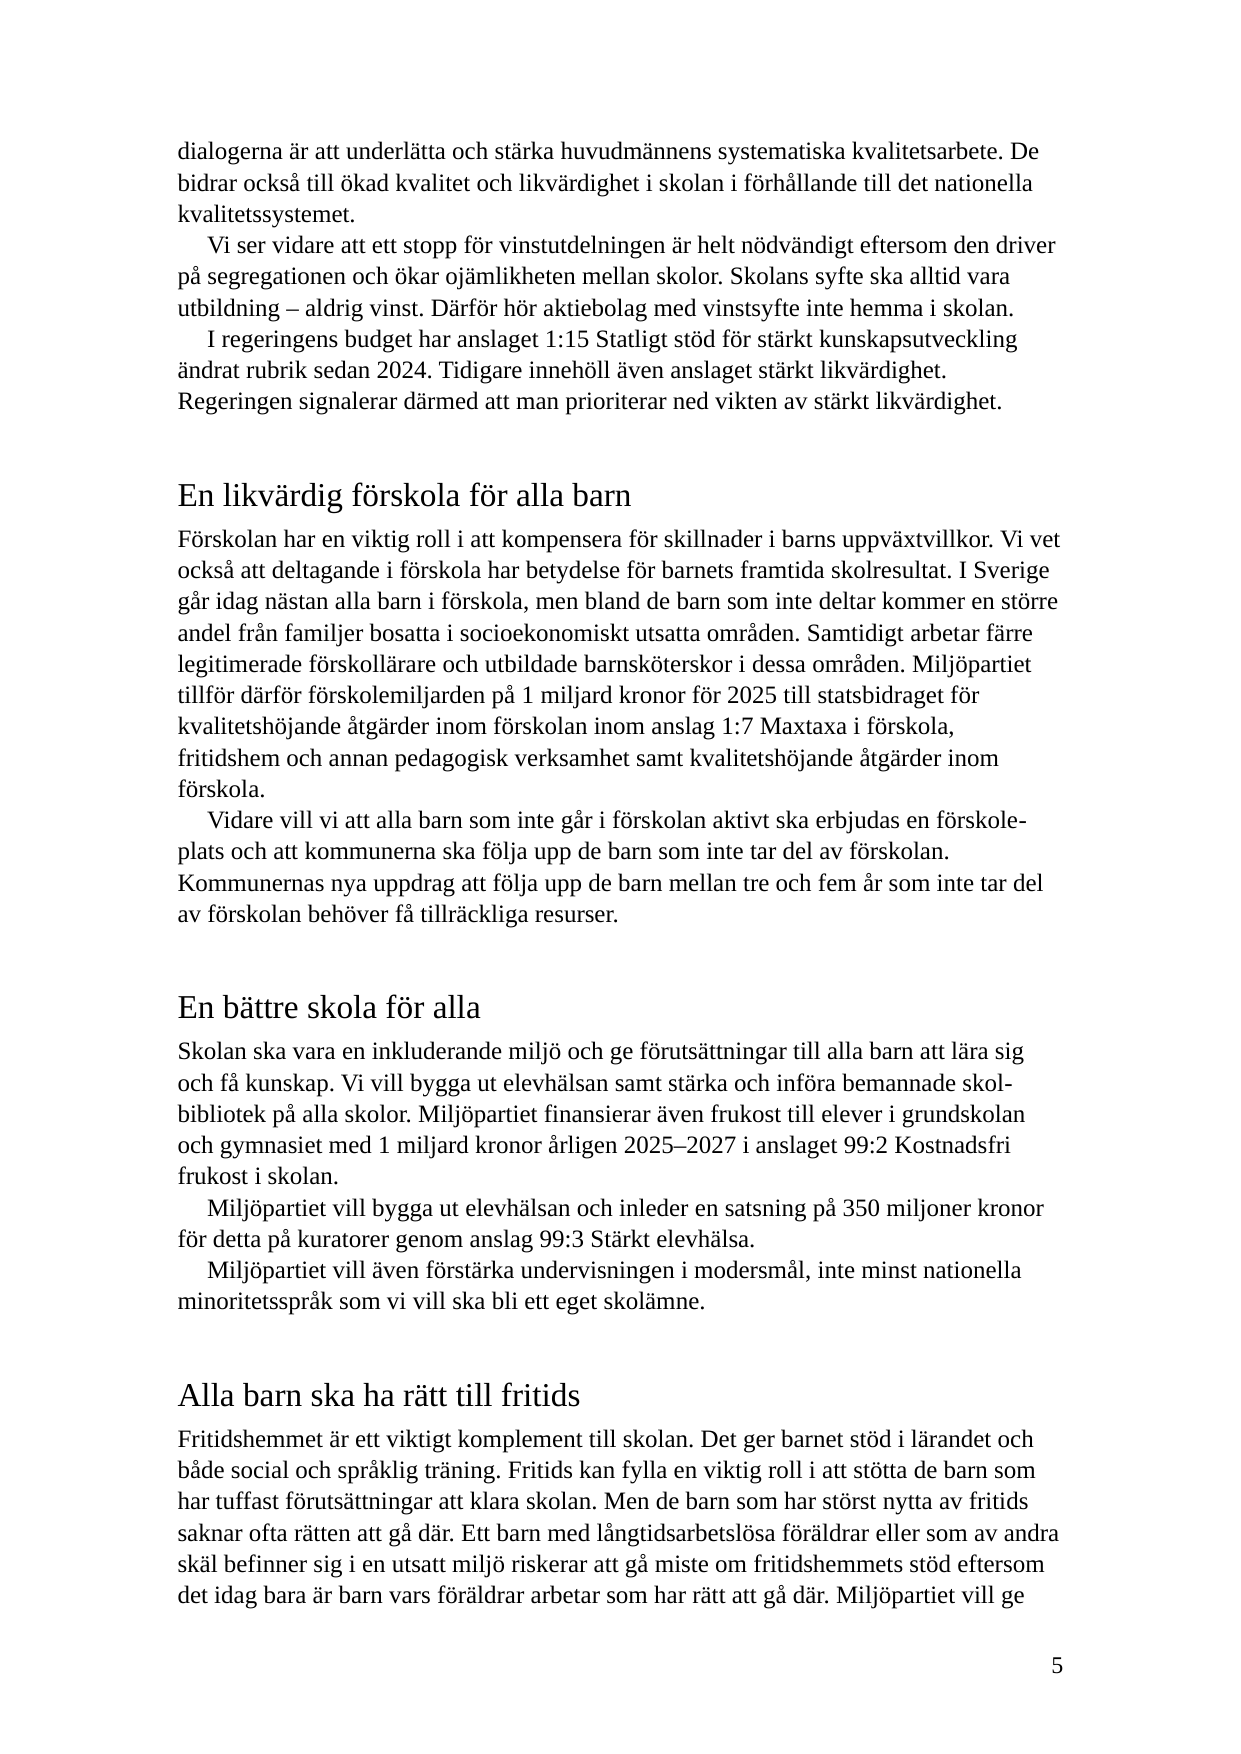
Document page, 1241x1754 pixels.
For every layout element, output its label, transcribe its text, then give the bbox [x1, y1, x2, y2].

text Förskolan har en viktig roll i att kompensera för skillnader i barns uppväxtvillkor. Vi vet också att deltagande i förskola har betydelse för barnets framtida skolresultat. I Sverige går idag nästan alla barn i förskola, men bland de barn som inte deltar kommer en större andel från familjer bosatta i socioekonomiskt utsatta områden. Samtidigt arbetar färre legitimerade förskollärare och utbildade barnsköterskor i dessa områden. Miljöpartiet tillför därför förskolemiljarden på 1 miljard kronor för 2025 till statsbidraget för kvalitetshöjande åtgärder inom förskolan inom anslag 1:7 Maxtaxa i förskola, fritidshem och annan pedagogisk verksamhet samt kvalitetshöjande åtgärder inom förskola. [177, 521, 1063, 803]
text I regeringens budget har anslaget 1:15 Statligt stöd för stärkt kunskapsutveckling ändrat rubrik sedan 2024. Tidigare innehöll även anslaget stärkt likvärdighet. Regeringen signalerar därmed att man prioriterar ned vikten av stärkt likvärdighet. [177, 321, 1063, 415]
subtitle En bättre skola för alla [177, 990, 1063, 1026]
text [177, 134, 1063, 228]
subtitle En likvärdig förskola för alla barn [177, 478, 1063, 513]
text Skolan ska vara en inkluderande miljö och ge förutsättningar till alla barn att lära sig och få kunskap. Vi vill bygga ut elevhälsan samt stärka och införa bemannade skolbibliotek på alla skolor. Miljöpartiet finansierar även frukost till elever i grundskolan och gymnasiet med 1 miljard kronor årligen 2025–2027 i anslaget 99:2 Kostnadsfri frukost i skolan. [177, 1034, 1063, 1190]
text Miljöpartiet vill även förstärka undervisningen i modersmål, inte minst nationella minoritetsspråk som vi vill ska bli ett eget skolämne. [177, 1253, 1063, 1315]
text Vidare vill vi att alla barn som inte går i förskolan aktivt ska erbjudas en förskoleplats och att kommunerna ska följa upp de barn som inte tar del av förskolan. Kommunernas nya uppdrag att följa upp de barn mellan tre och fem år som inte tar del av förskolan behöver få tillräckliga resurser. [177, 803, 1063, 928]
text Vi ser vidare att ett stopp för vinstutdelningen är helt nödvändigt eftersom den driver på segregationen och ökar ojämlikheten mellan skolor. Skolans syfte ska alltid vara utbildning – aldrig vinst. Därför hör aktiebolag med vinstsyfte inte hemma i skolan. [177, 228, 1063, 321]
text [177, 1421, 1063, 1609]
subtitle Alla barn ska ha rätt till fritids [177, 1378, 1063, 1413]
text Miljöpartiet vill bygga ut elevhälsan och inleder en satsning på 350 miljoner kronor för detta på kuratorer genom anslag 99:3 Stärkt elevhälsa. [177, 1190, 1063, 1253]
